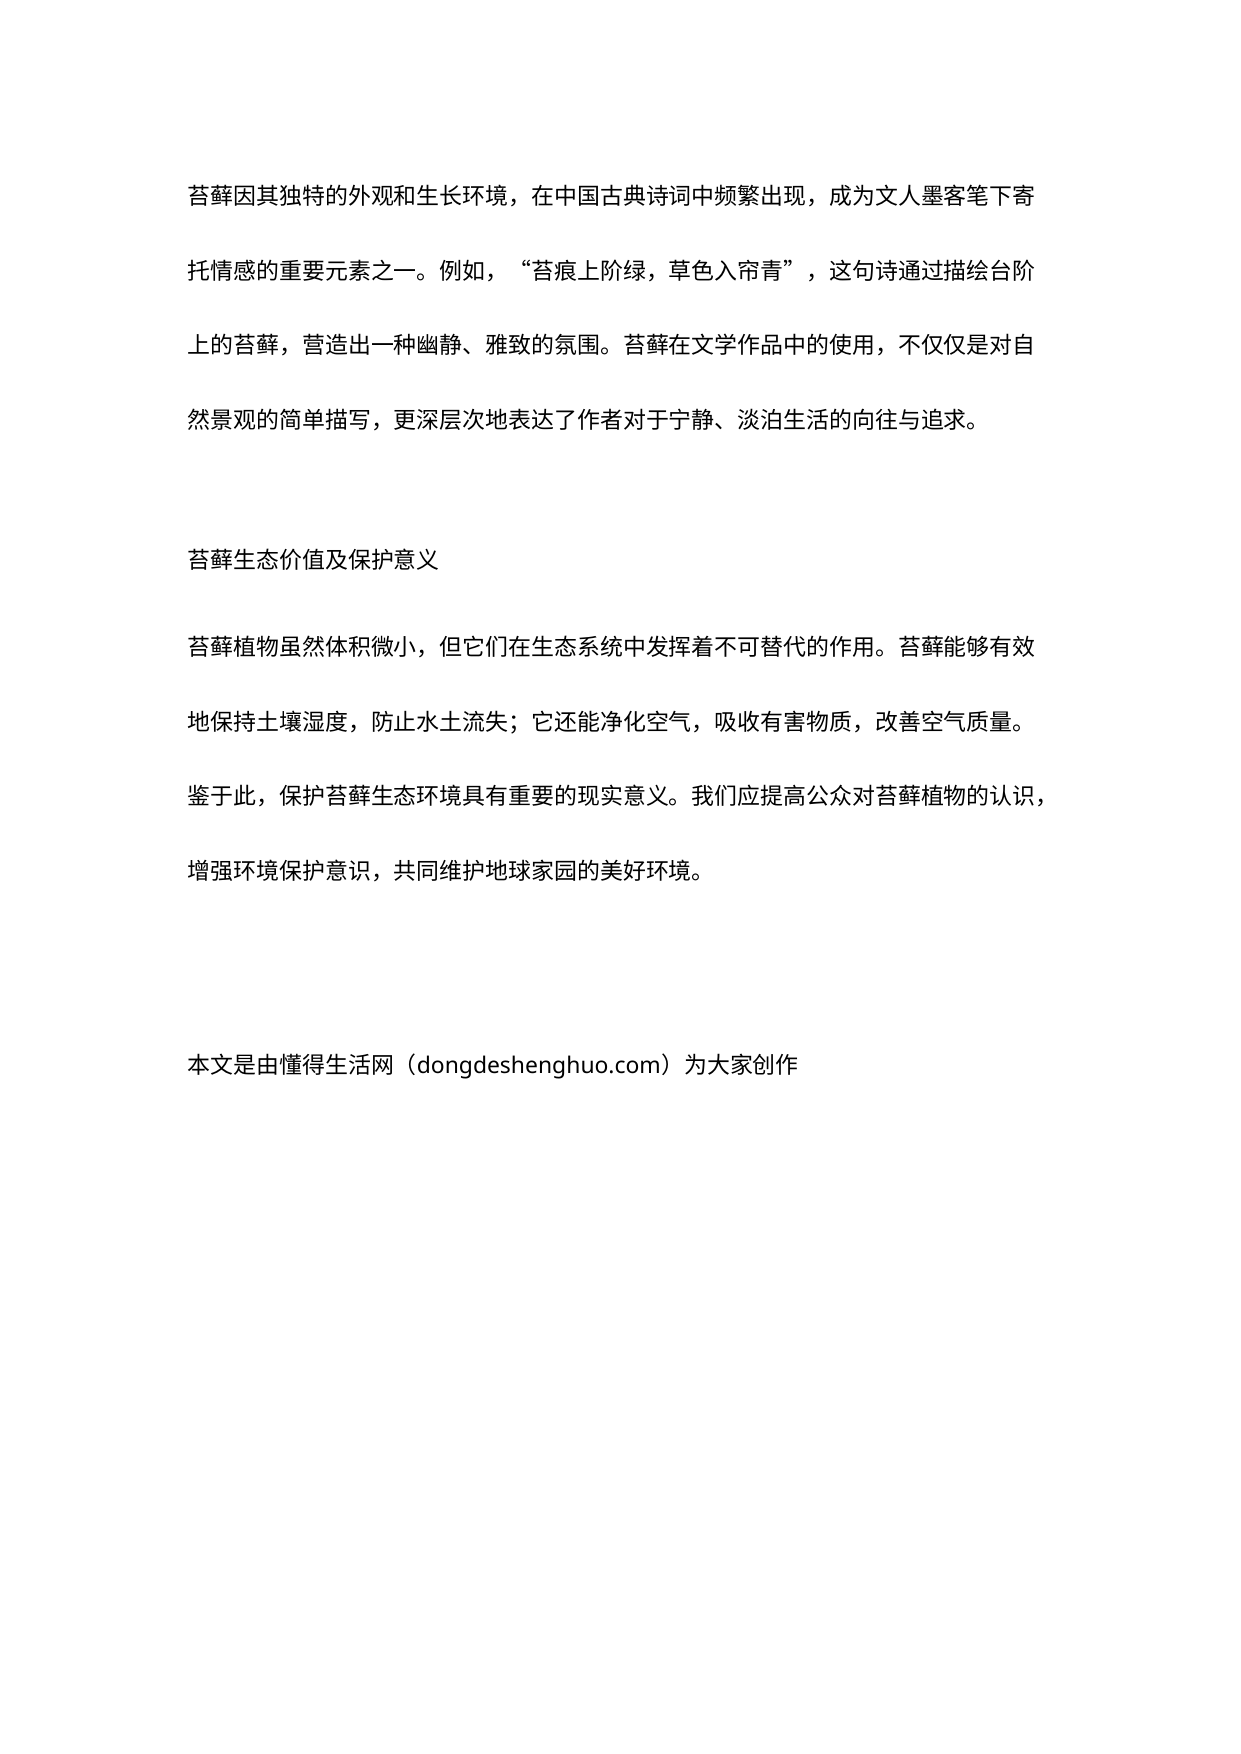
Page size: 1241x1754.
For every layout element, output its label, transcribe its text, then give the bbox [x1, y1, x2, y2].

text 本文是由懂得生活网（dongdeshenghuo.com）为大家创作 [187, 1031, 1053, 1096]
text 苔藓植物虽然体积微小，但它们在生态系统中发挥着不可替代的作用。苔藓能够有效地保持土壤湿度，防止水土流失；它还能净化空气，吸收有害物质，改善空气质量。鉴于此，保护苔藓生态环境具有重要的现实意义。我们应提高公众对苔藓植物的认识，增强环境保护意识，共同维护地球家园的美好环境。 [187, 613, 1053, 902]
text 苔藓因其独特的外观和生长环境，在中国古典诗词中频繁出现，成为文人墨客笔下寄托情感的重要元素之一。例如，“苔痕上阶绿，草色入帘青”，这句诗通过描绘台阶上的苔藓，营造出一种幽静、雅致的氛围。苔藓在文学作品中的使用，不仅仅是对自然景观的简单描写，更深层次地表达了作者对于宁静、淡泊生活的向往与追求。 [187, 162, 1053, 451]
text 苔藓生态价值及保护意义 [187, 526, 1053, 591]
